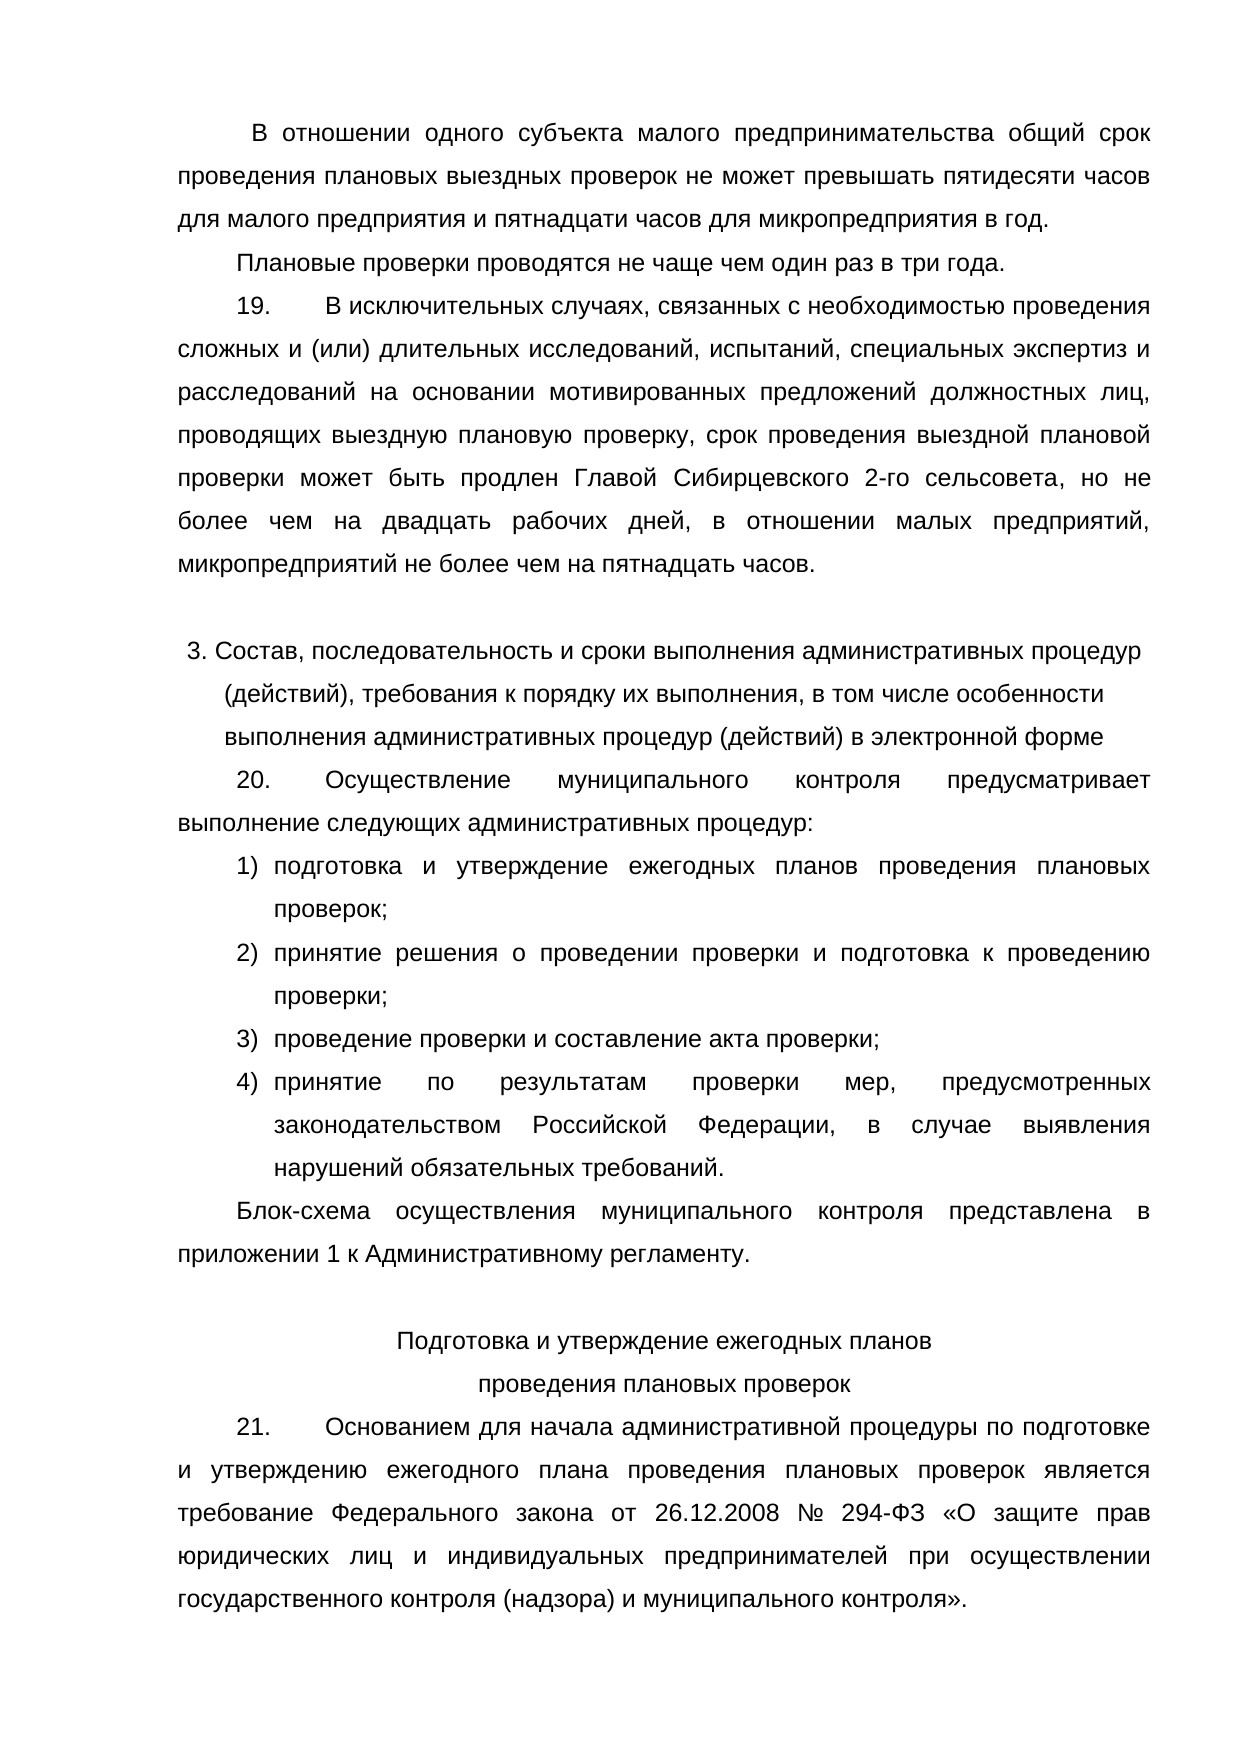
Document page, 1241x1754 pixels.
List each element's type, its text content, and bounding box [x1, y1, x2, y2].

text проведения плановых проверок [177, 1369, 1152, 1397]
list подготовка и утверждение ежегодных планов проведения плановых проверок; [236, 851, 1152, 923]
list принятие решения о проведении проверки и подготовка к проведению проверки; [236, 937, 1152, 1009]
text 3. Состав, последовательность и сроки выполнения административных процедур (действий), требования к порядку их выполнения, в том числе особенности выполнения административных процедур (действий) в электронной форме [177, 636, 1152, 751]
text Блок-схема осуществления муниципального контроля представлена в приложении 1 к Административному регламенту. [177, 1196, 1152, 1268]
list Основанием для начала административной процедуры по подготовке и утверждению ежегодного плана проведения плановых проверок является требование Федерального закона от 26.12.2008 № 294-ФЗ «О защите прав юридических лиц и индивидуальных предпринимателей при осуществлении государственного контроля (надзора) и муниципального контроля». [177, 1412, 1152, 1613]
text Подготовка и утверждение ежегодных планов [177, 1326, 1152, 1354]
list Осуществление муниципального контроля предусматривает выполнение следующих административных процедур: [177, 765, 1152, 837]
list проведение проверки и составление акта проверки; [236, 1024, 1152, 1052]
text Плановые проверки проводятся не чаще чем один раз в три года. [177, 247, 1152, 276]
list принятие по результатам проверки мер, предусмотренных законодательством Российской Федерации, в случае выявления нарушений обязательных требований. [236, 1067, 1152, 1182]
list В исключительных случаях, связанных с необходимостью проведения сложных и (или) длительных исследований, испытаний, специальных экспертиз и расследований на основании мотивированных предложений должностных лиц, проводящих выездную плановую проверку, срок проведения выездной плановой проверки может быть продлен Главой Сибирцевского 2-го сельсовета, но не более чем на двадцать рабочих дней, в отношении малых предприятий, микропредприятий не более чем на пятнадцать часов. [177, 291, 1152, 578]
text В отношении одного субъекта малого предпринимательства общий срок проведения плановых выездных проверок не может превышать пятидесяти часов для малого предприятия и пятнадцати часов для микропредприятия в год. [177, 118, 1152, 233]
